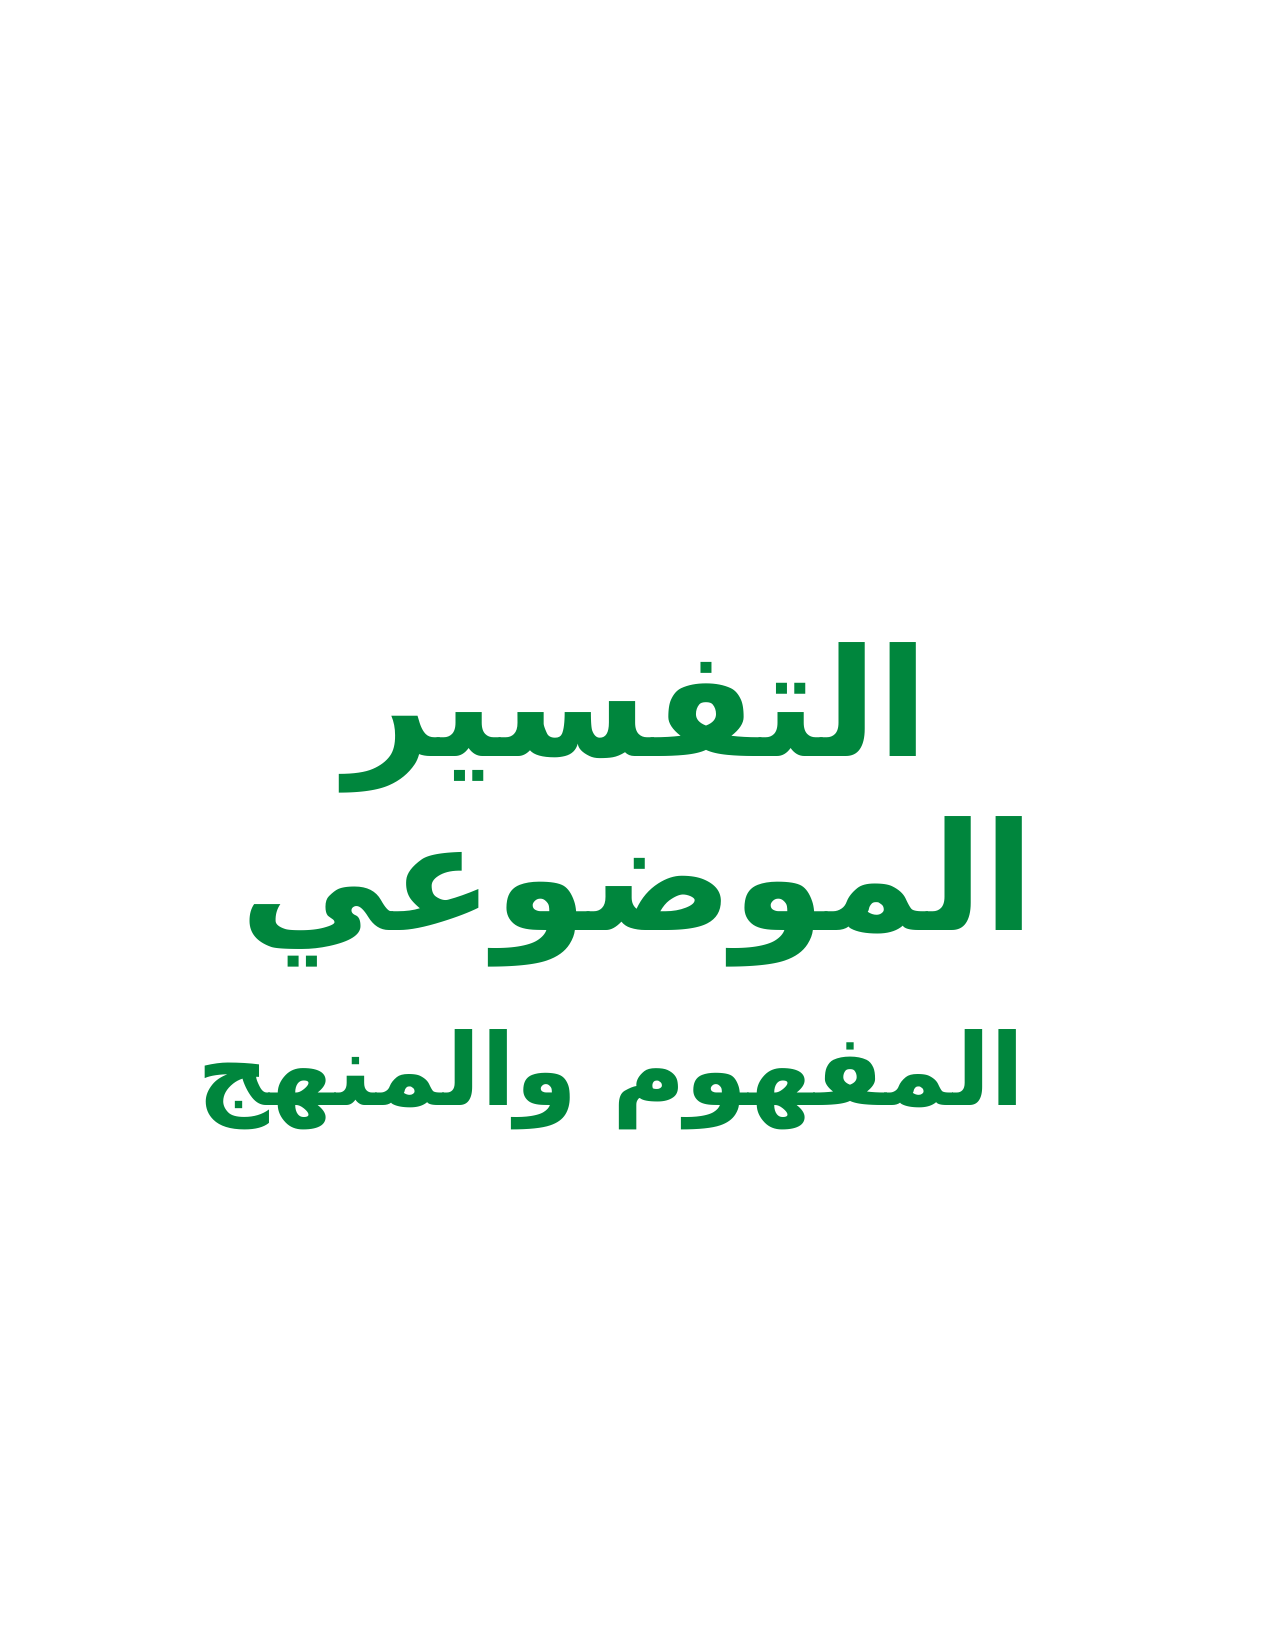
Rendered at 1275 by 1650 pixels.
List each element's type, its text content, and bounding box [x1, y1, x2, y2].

text التفسير الموضوعي المفهوم والمنهج [187, 617, 1087, 1141]
